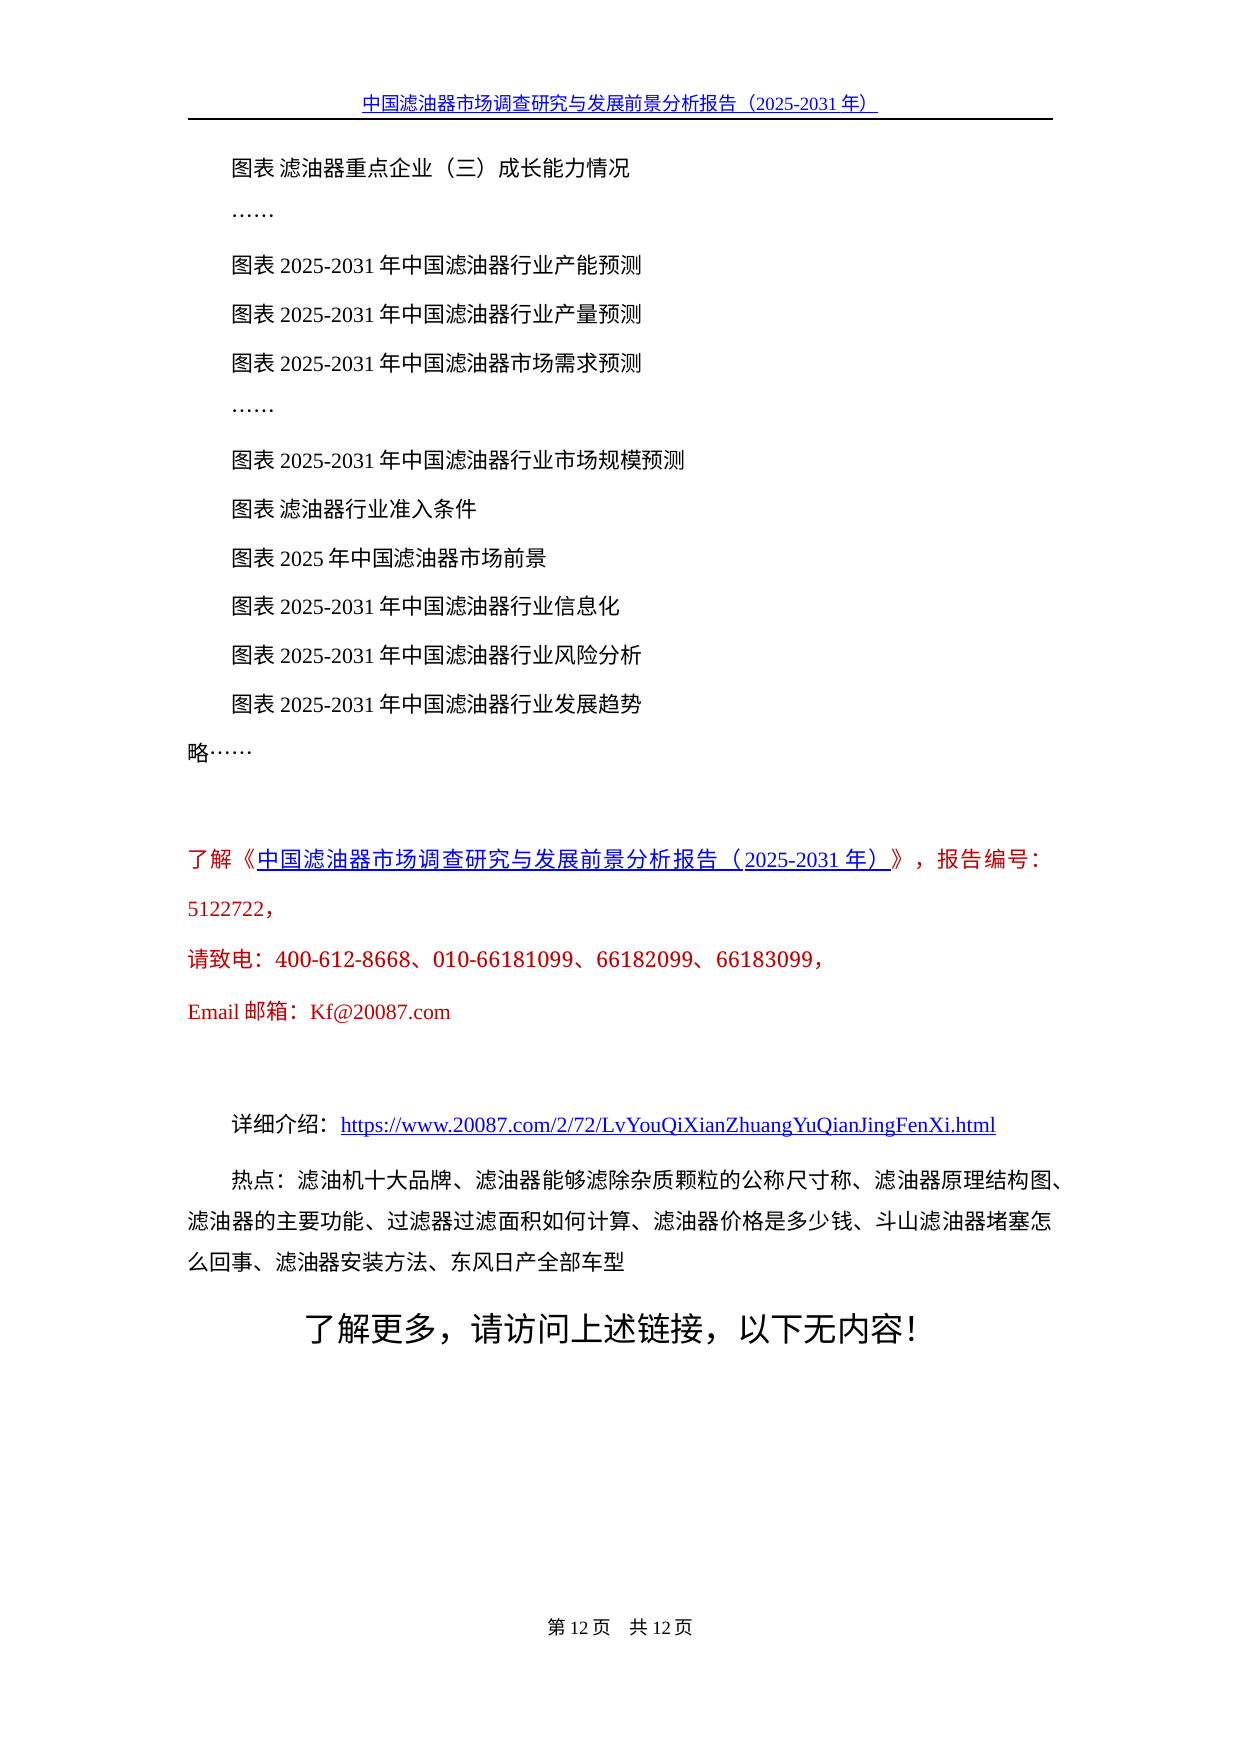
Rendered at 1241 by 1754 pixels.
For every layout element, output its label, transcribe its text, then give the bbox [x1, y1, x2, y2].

text 热点：滤油机十大品牌、滤油器能够滤除杂质颗粒的公称尺寸称、滤油器原理结构图、滤油器的主要功能、过滤器过滤面积如何计算、滤油器价格是多少钱、斗山滤油器堵塞怎么回事、滤油器安装方法、东风日产全部车型 [187, 1163, 1053, 1277]
text 请致电：400-612-8668、010-66181099、66182099、66183099， [187, 942, 1053, 974]
text Email邮箱：Kf@20087.com [187, 993, 1053, 1026]
text 了解《中国滤油器市场调查研究与发展前景分析报告（2025-2031年）》，报告编号：5122722， [187, 842, 1053, 923]
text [187, 150, 1053, 768]
text 详细介绍：https://www.20087.com/2/72/LvYouQiXianZhuangYuQianJingFenXi.html [187, 1106, 1053, 1139]
title 了解更多，请访问上述链接，以下无内容！ [187, 1294, 1053, 1359]
